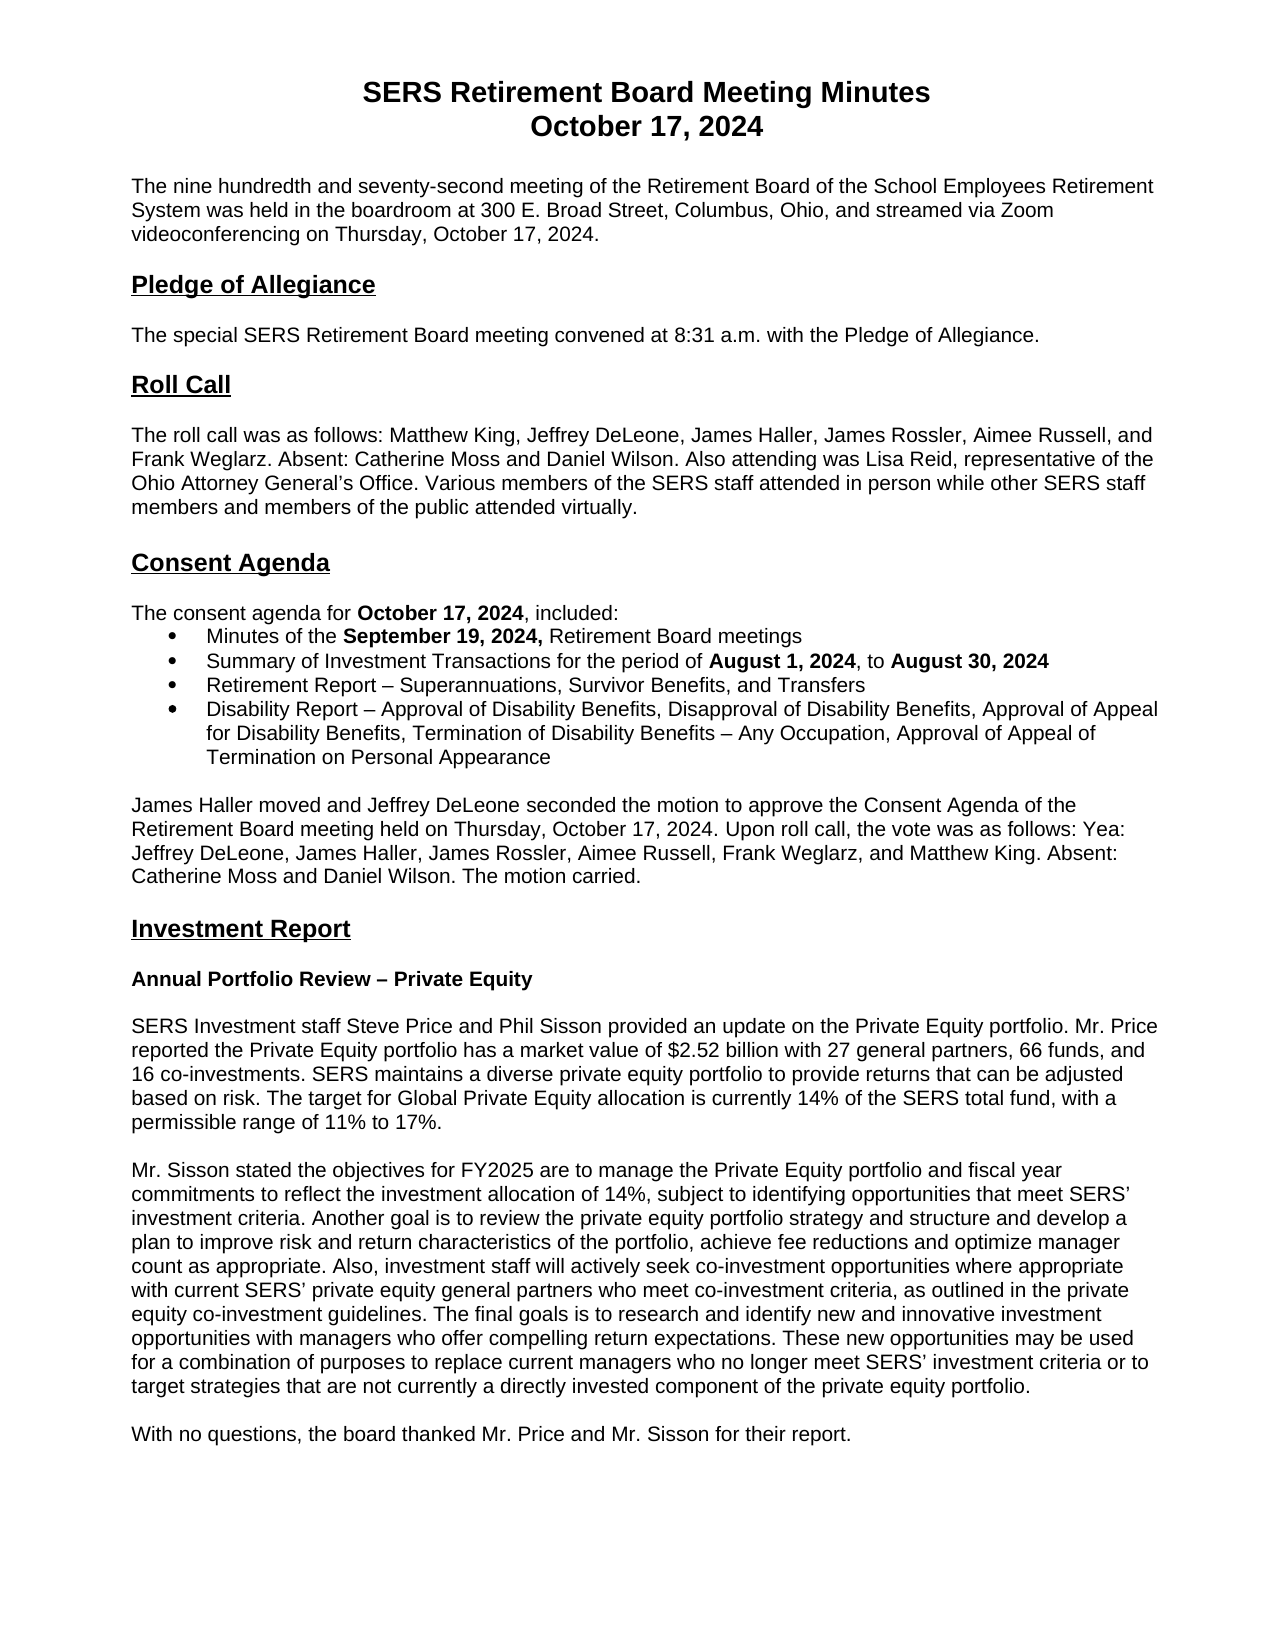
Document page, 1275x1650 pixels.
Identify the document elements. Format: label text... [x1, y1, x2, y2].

text Consent Agenda [131, 548, 1162, 576]
list Disability Report – Approval of Disability Benefits, Disapproval of Disability Benefits, Approval of Appeal for Disability Benefits, Termination of Disability Benefits – Any Occupation, Approval of Appeal of Termination on Personal Appearance [169, 697, 1162, 768]
text The consent agenda for October 17, 2024, included: [131, 600, 1162, 624]
text Annual Portfolio Review – Private Equity [131, 966, 1162, 990]
text With no questions, the board thanked Mr. Price and Mr. Sisson for their report. [131, 1422, 1162, 1446]
text Mr. Sisson stated the objectives for FY2025 are to manage the Private Equity portfolio and fiscal year commitments to reflect the investment allocation of 14%, subject to identifying opportunities that meet SERS’ investment criteria. Another goal is to review the private equity portfolio strategy and structure and develop a plan to improve risk and return characteristics of the portfolio, achieve fee reductions and optimize manager count as appropriate. Also, investment staff will actively seek co-investment opportunities where appropriate with current SERS’ private equity general partners who meet co-investment criteria, as outlined in the private equity co-investment guidelines. The final goals is to research and identify new and innovative investment opportunities with managers who offer compelling return expectations. These new opportunities may be used for a combination of purposes to replace current managers who no longer meet SERS’ investment criteria or to target strategies that are not currently a directly invested component of the private equity portfolio. [131, 1158, 1162, 1398]
list Summary of Investment Transactions for the period of August 1, 2024, to August 30, 2024 [169, 648, 1162, 672]
text The nine hundredth and seventy-second meeting of the Retirement Board of the School Employees Retirement System was held in the boardroom at 300 E. Broad Street, Columbus, Ohio, and streamed via Zoom videoconferencing on Thursday, October 17, 2024. [131, 174, 1162, 246]
text Roll Call [131, 370, 1162, 399]
text Investment Report [131, 914, 1162, 942]
list Minutes of the September 19, 2024, Retirement Board meetings [169, 624, 1162, 648]
list Retirement Report – Superannuations, Survivor Benefits, and Transfers [169, 672, 1162, 697]
text Pledge of Allegiance [131, 270, 1162, 298]
text The roll call was as follows: Matthew King, Jeffrey DeLeone, James Haller, James Rossler, Aimee Russell, and Frank Weglarz. Absent: Catherine Moss and Daniel Wilson. Also attending was Lisa Reid, representative of the Ohio Attorney General’s Office. Various members of the SERS staff attended in person while other SERS staff members and members of the public attended virtually. [131, 423, 1162, 519]
text James Haller moved and Jeffrey DeLeone seconded the motion to approve the Consent Agenda of the Retirement Board meeting held on Thursday, October 17, 2024. Upon roll call, the vote was as follows: Yea: Jeffrey DeLeone, James Haller, James Rossler, Aimee Russell, Frank Weglarz, and Matthew King. Absent: Catherine Moss and Daniel Wilson. The motion carried. [131, 792, 1162, 888]
text SERS Investment staff Steve Price and Phil Sisson provided an update on the Private Equity portfolio. Mr. Price reported the Private Equity portfolio has a market value of $2.52 billion with 27 general partners, 66 funds, and 16 co-investments. SERS maintains a diverse private equity portfolio to provide returns that can be adjusted based on risk. The target for Global Private Equity allocation is currently 14% of the SERS total fund, with a permissible range of 11% to 17%. [131, 1014, 1162, 1134]
text The special SERS Retirement Board meeting convened at 8:31 a.m. with the Pledge of Allegiance. [131, 322, 1162, 346]
